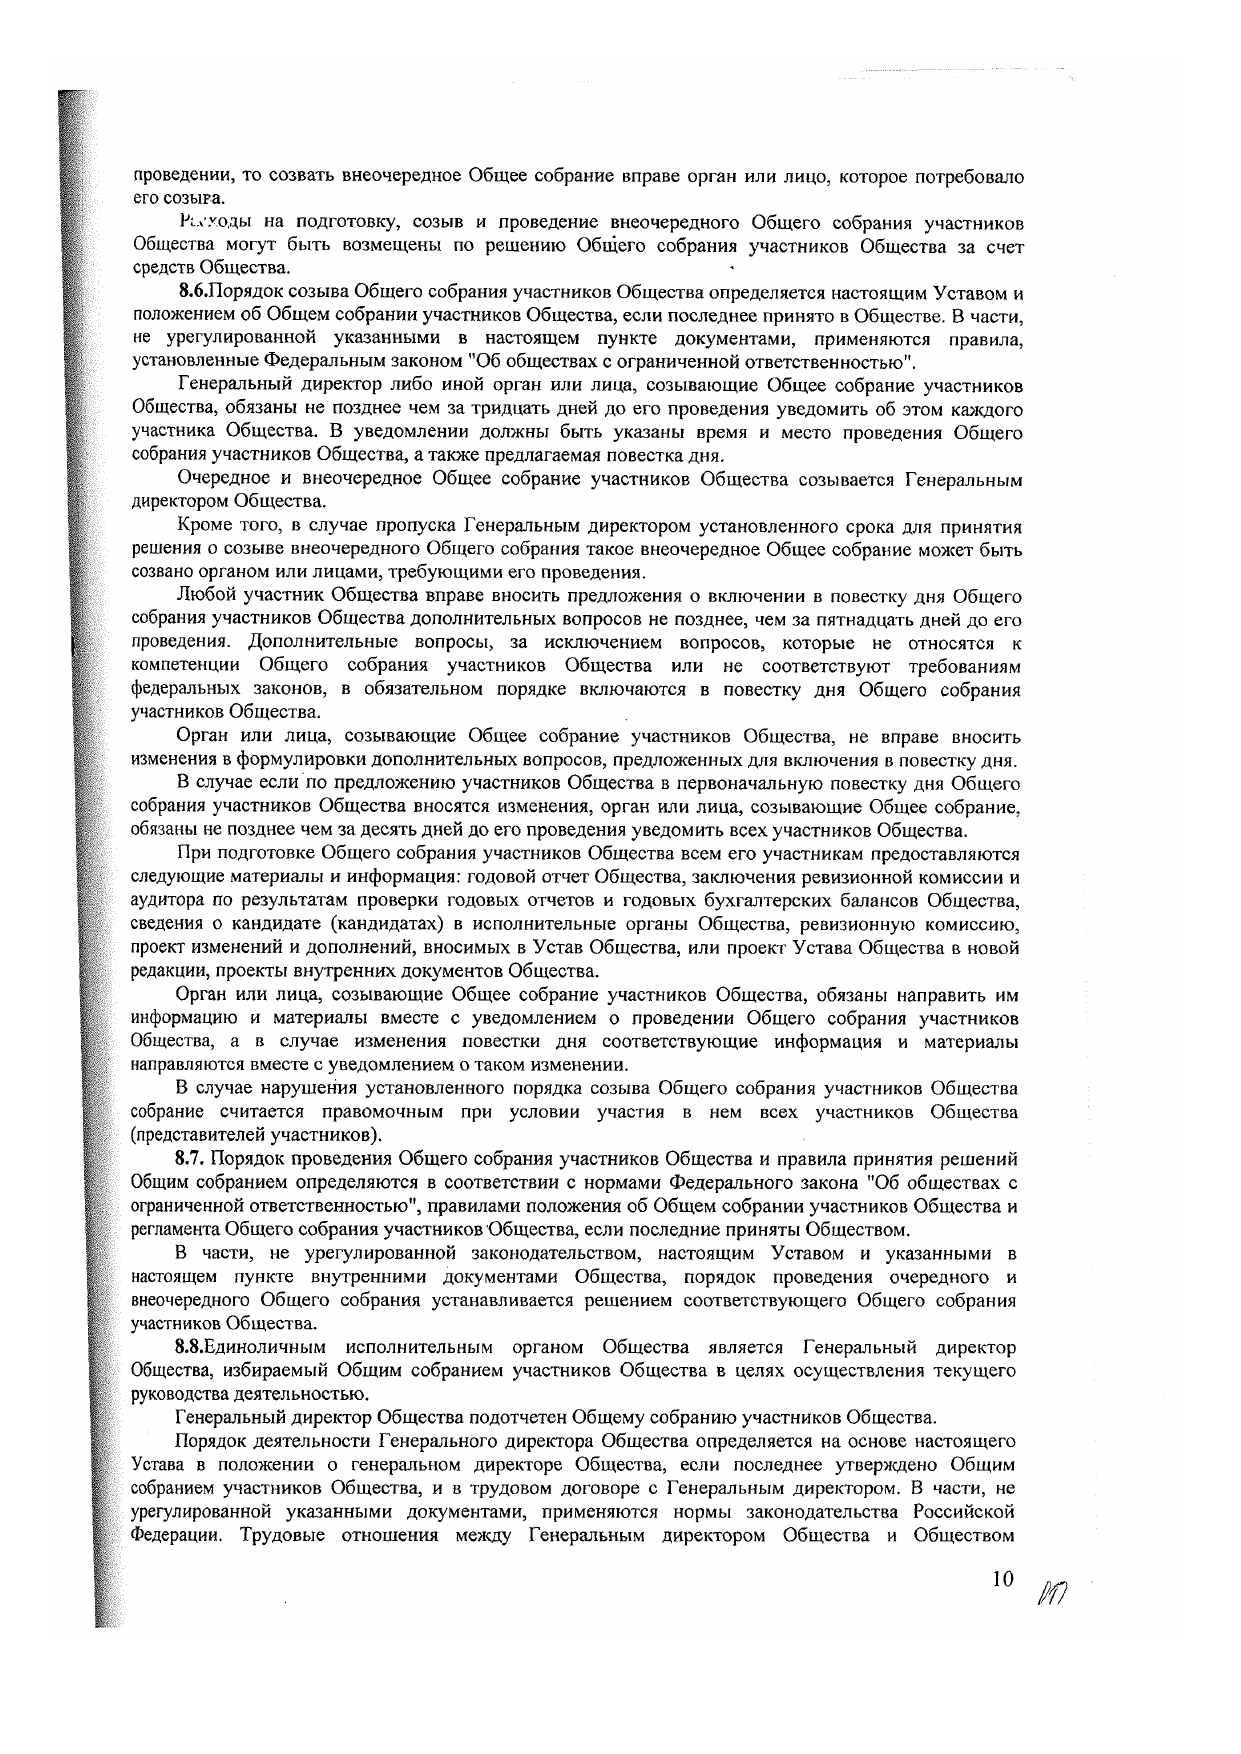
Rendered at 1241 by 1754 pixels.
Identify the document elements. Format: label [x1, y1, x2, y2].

picture [47, 53, 1188, 1638]
